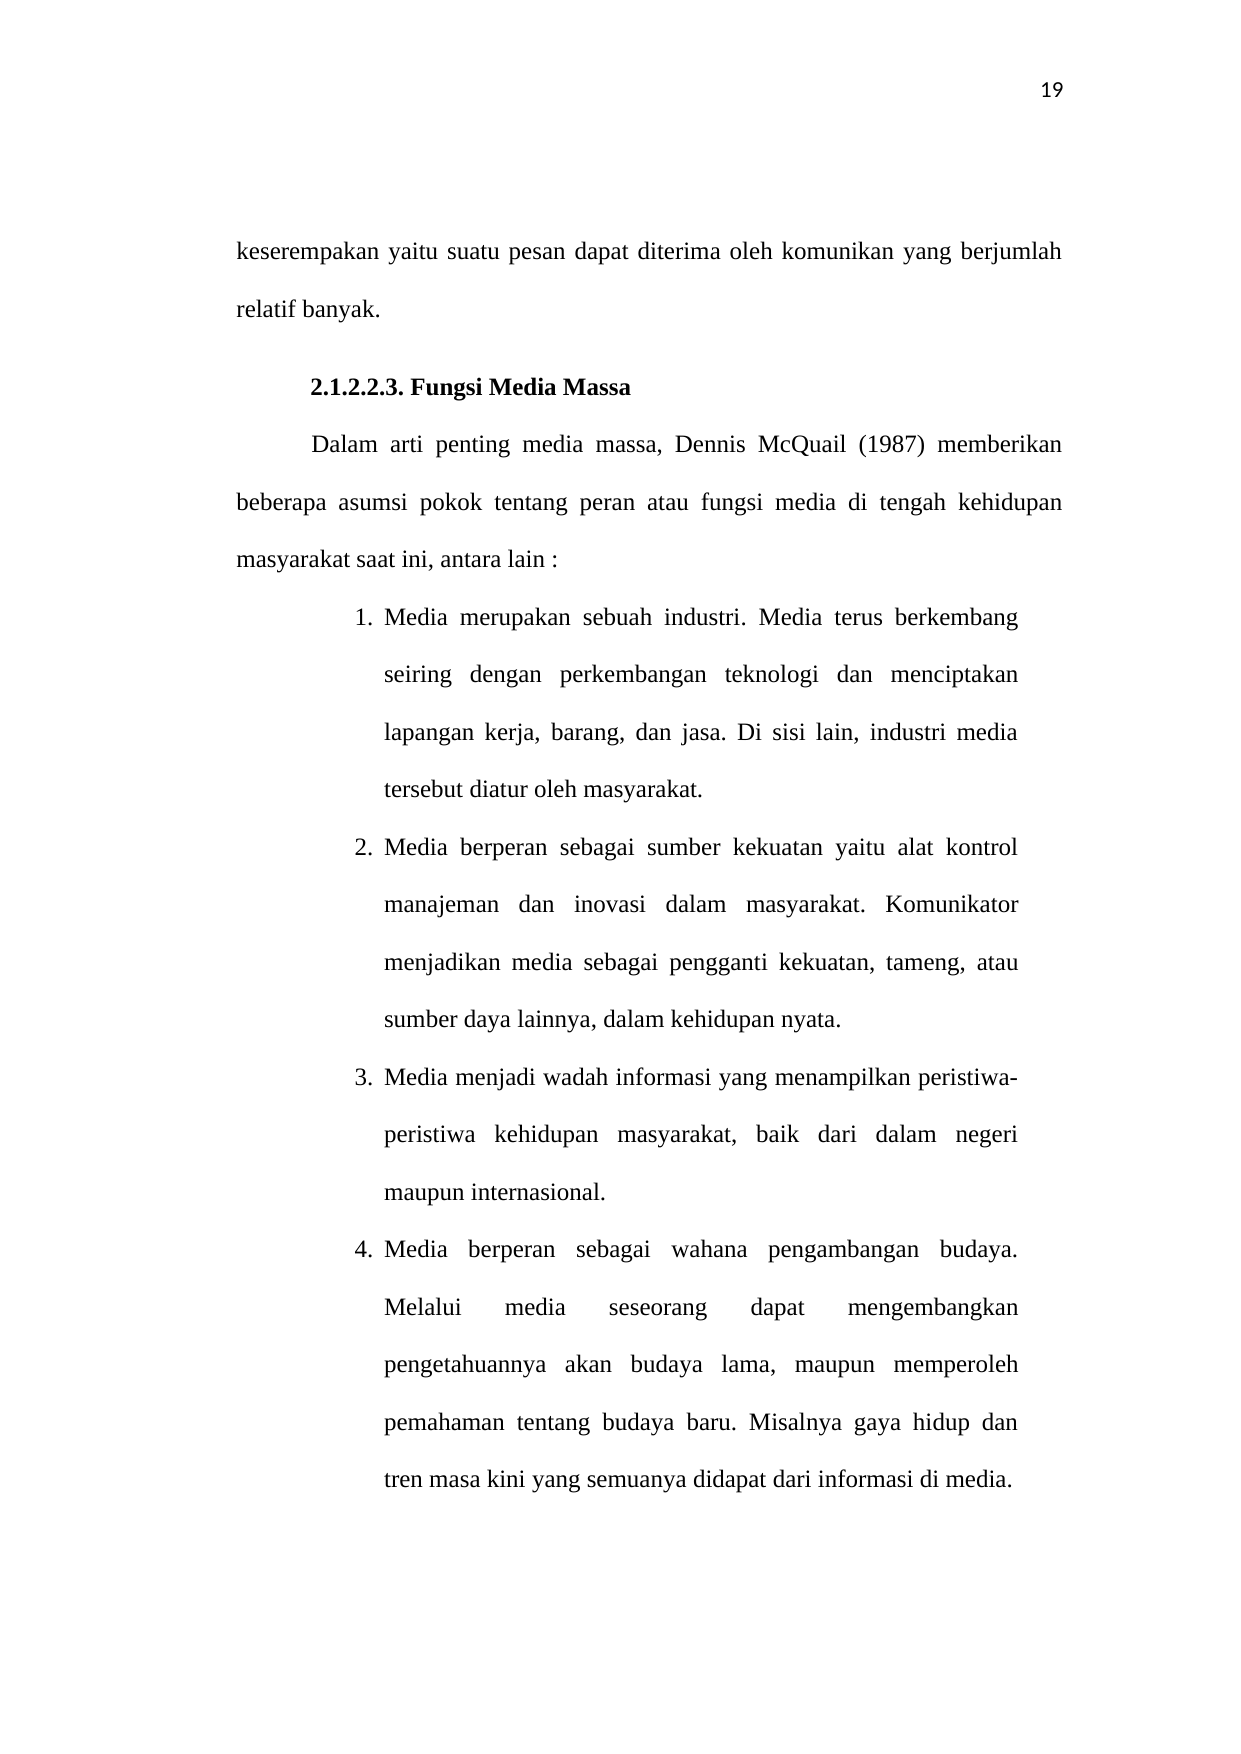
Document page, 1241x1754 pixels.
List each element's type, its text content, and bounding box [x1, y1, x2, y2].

list Media merupakan sebuah industri. Media terus berkembang seiring dengan perkembangan teknologi dan menciptakan lapangan kerja, barang, dan jasa. Di sisi lain, industri media tersebut diatur oleh masyarakat. [354, 602, 1019, 803]
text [236, 236, 1063, 322]
list Media berperan sebagai wahana pengambangan budaya. Melalui media seseorang dapat mengembangkan pengetahuannya akan budaya lama, maupun memperoleh pemahaman tentang budaya baru. Misalnya gaya hidup dan tren masa kini yang semuanya didapat dari informasi di media. [354, 1234, 1019, 1493]
list Media berperan sebagai sumber kekuatan yaitu alat kontrol manajeman dan inovasi dalam masyarakat. Komunikator menjadikan media sebagai pengganti kekuatan, tameng, atau sumber daya lainnya, dalam kehidupan nyata. [354, 832, 1019, 1033]
list Media menjadi wadah informasi yang menampilkan peristiwa-peristiwa kehidupan masyarakat, baik dari dalam negeri maupun internasional. [354, 1062, 1019, 1206]
text Dalam arti penting media massa, Dennis McQuail (1987) memberikan beberapa asumsi pokok tentang peran atau fungsi media di tengah kehidupan masyarakat saat ini, antara lain : [236, 429, 1063, 573]
text 2.1.2.2.3. Fungsi Media Massa [236, 372, 1063, 401]
